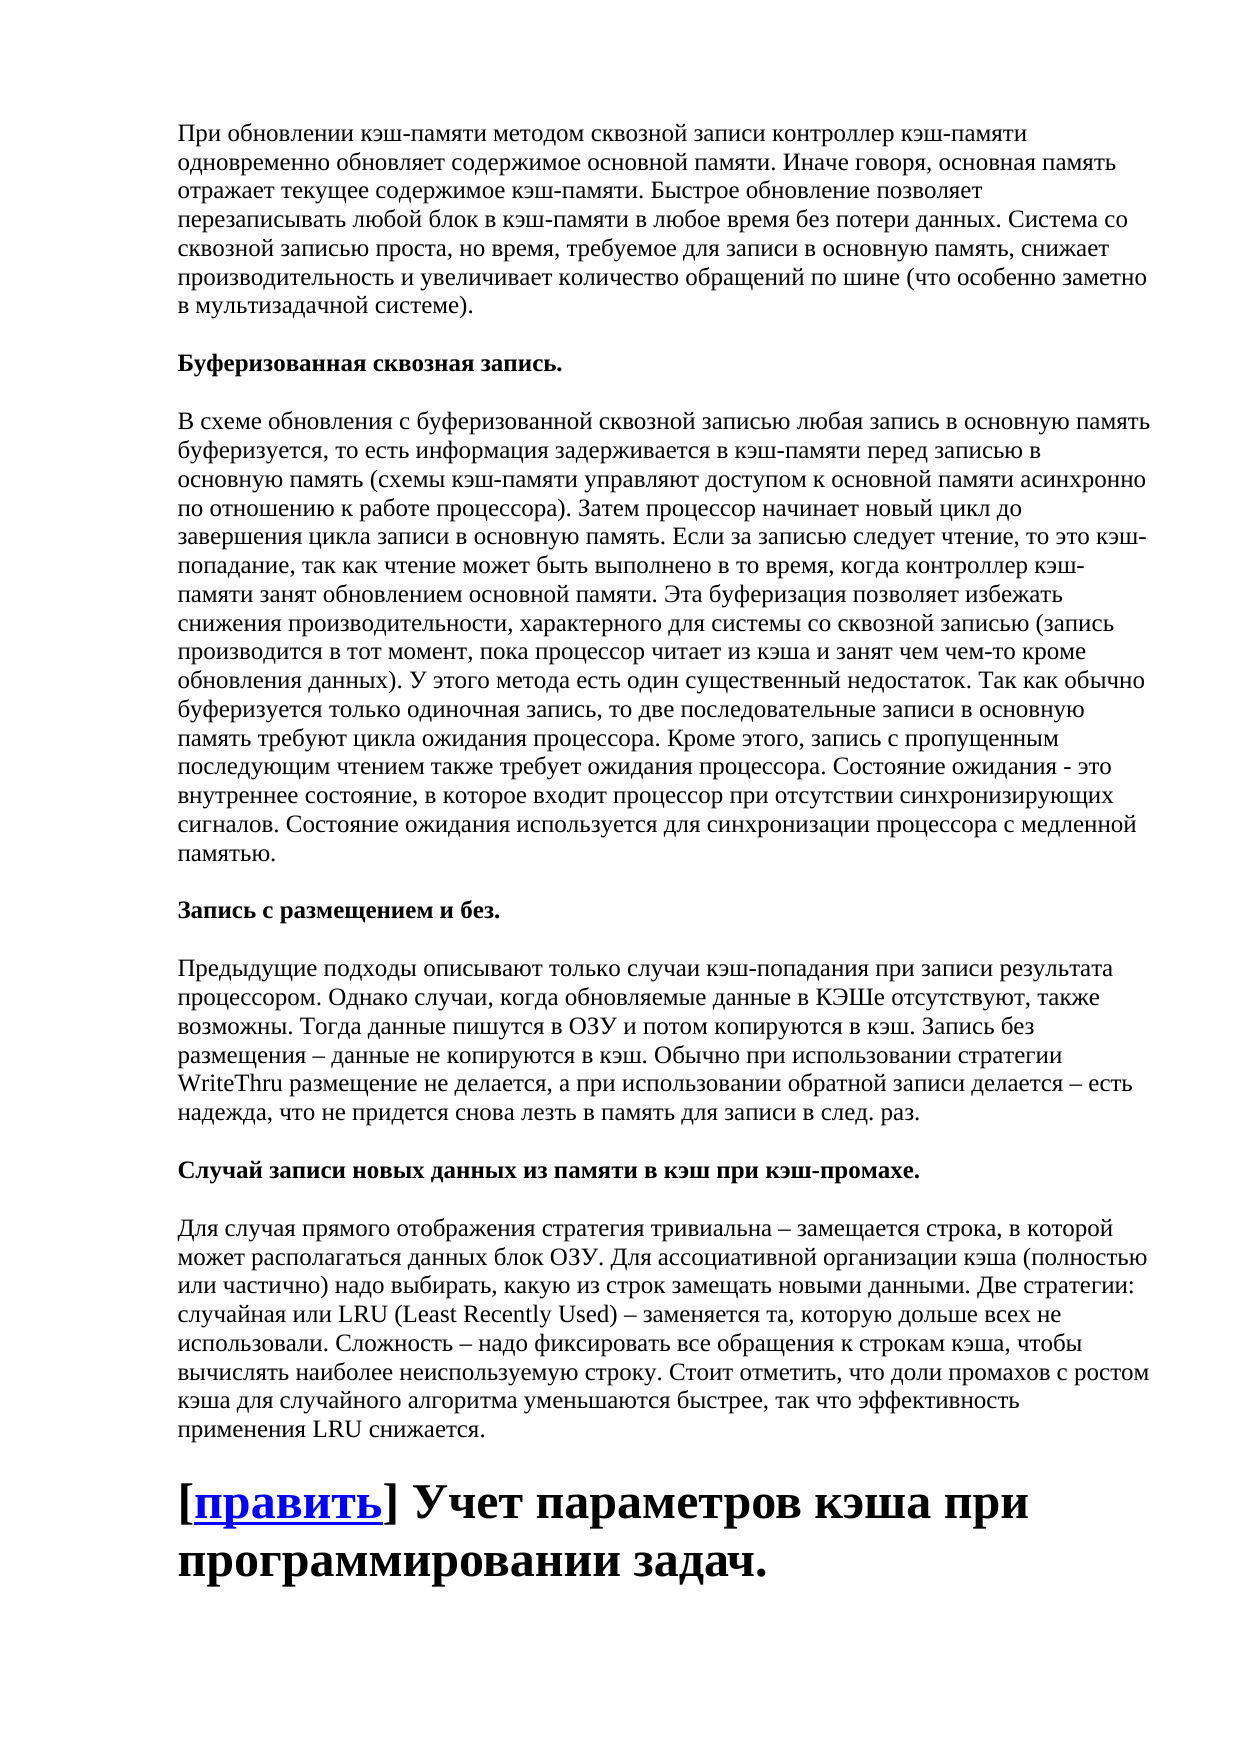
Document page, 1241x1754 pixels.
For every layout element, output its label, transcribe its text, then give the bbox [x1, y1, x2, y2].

text Предыдущие подходы описывают только случаи кэш-попадания при записи результата процессором. Однако случаи, когда обновляемые данные в КЭШе отсутствуют, также возможны. Тогда данные пишутся в ОЗУ и потом копируются в кэш. Запись без размещения – данные не копируются в кэш. Обычно при использовании стратегии WriteThru размещение не делается, а при использовании обратной записи делается – есть надежда, что не придется снова лезть в память для записи в след. раз. [177, 953, 1152, 1126]
text Случай записи новых данных из памяти в кэш при кэш-промахе. [177, 1155, 1152, 1184]
text При обновлении кэш-памяти методом сквозной записи контроллер кэш-памяти одновременно обновляет содержимое основной памяти. Иначе говоря, основная память отражает текущее содержимое кэш-памяти. Быстрое обновление позволяет перезаписывать любой блок в кэш-памяти в любое время без потери данных. Система со сквозной записью проста, но время, требуемое для записи в основную память, снижает производительность и увеличивает количество обращений по шине (что особенно заметно в мультизадачной системе). [177, 118, 1152, 319]
text Запись с размещением и без. [177, 896, 1152, 924]
text Буферизованная сквозная запись. [177, 348, 1152, 377]
text Для случая прямого отображения стратегия тривиальна – замещается строка, в которой может располагаться данных блок ОЗУ. Для ассоциативной организации кэша (полностью или частично) надо выбирать, какую из строк замещать новыми данными. Две стратегии: случайная или LRU (Least Recently Used) – заменяется та, которую дольше всех не использовали. Сложность – надо фиксировать все обращения к строкам кэша, чтобы вычислять наиболее неиспользуемую строку. Стоит отметить, что доли промахов с ростом кэша для случайного алгоритма уменьшаются быстрее, так что эффективность применения LRU снижается. [177, 1213, 1152, 1443]
text [править] Учет параметров кэша при программировании задач. [177, 1472, 1152, 1587]
text В схеме обновления с буферизованной сквозной записью любая запись в основную память буферизуется, то есть информация задерживается в кэш-памяти перед записью в основную память (схемы кэш-памяти управляют доступом к основной памяти асинхронно по отношению к работе процессора). Затем процессор начинает новый цикл до завершения цикла записи в основную память. Если за записью следует чтение, то это кэш-попадание, так как чтение может быть выполнено в то время, когда контроллер кэш-памяти занят обновлением основной памяти. Эта буферизация позволяет избежать снижения производительности, характерного для системы со сквозной записью (запись производится в тот момент, пока процессор читает из кэша и занят чем чем-то кроме обновления данных). У этого метода есть один существенный недостаток. Так как обычно буферизуется только одиночная запись, то две последовательные записи в основную память требуют цикла ожидания процессора. Кроме этого, запись с пропущенным последующим чтением также требует ожидания процессора. Состояние ожидания - это внутреннее состояние, в которое входит процессор при отсутствии синхронизирующих сигналов. Состояние ожидания используется для синхронизации процессора с медленной памятью. [177, 406, 1152, 866]
